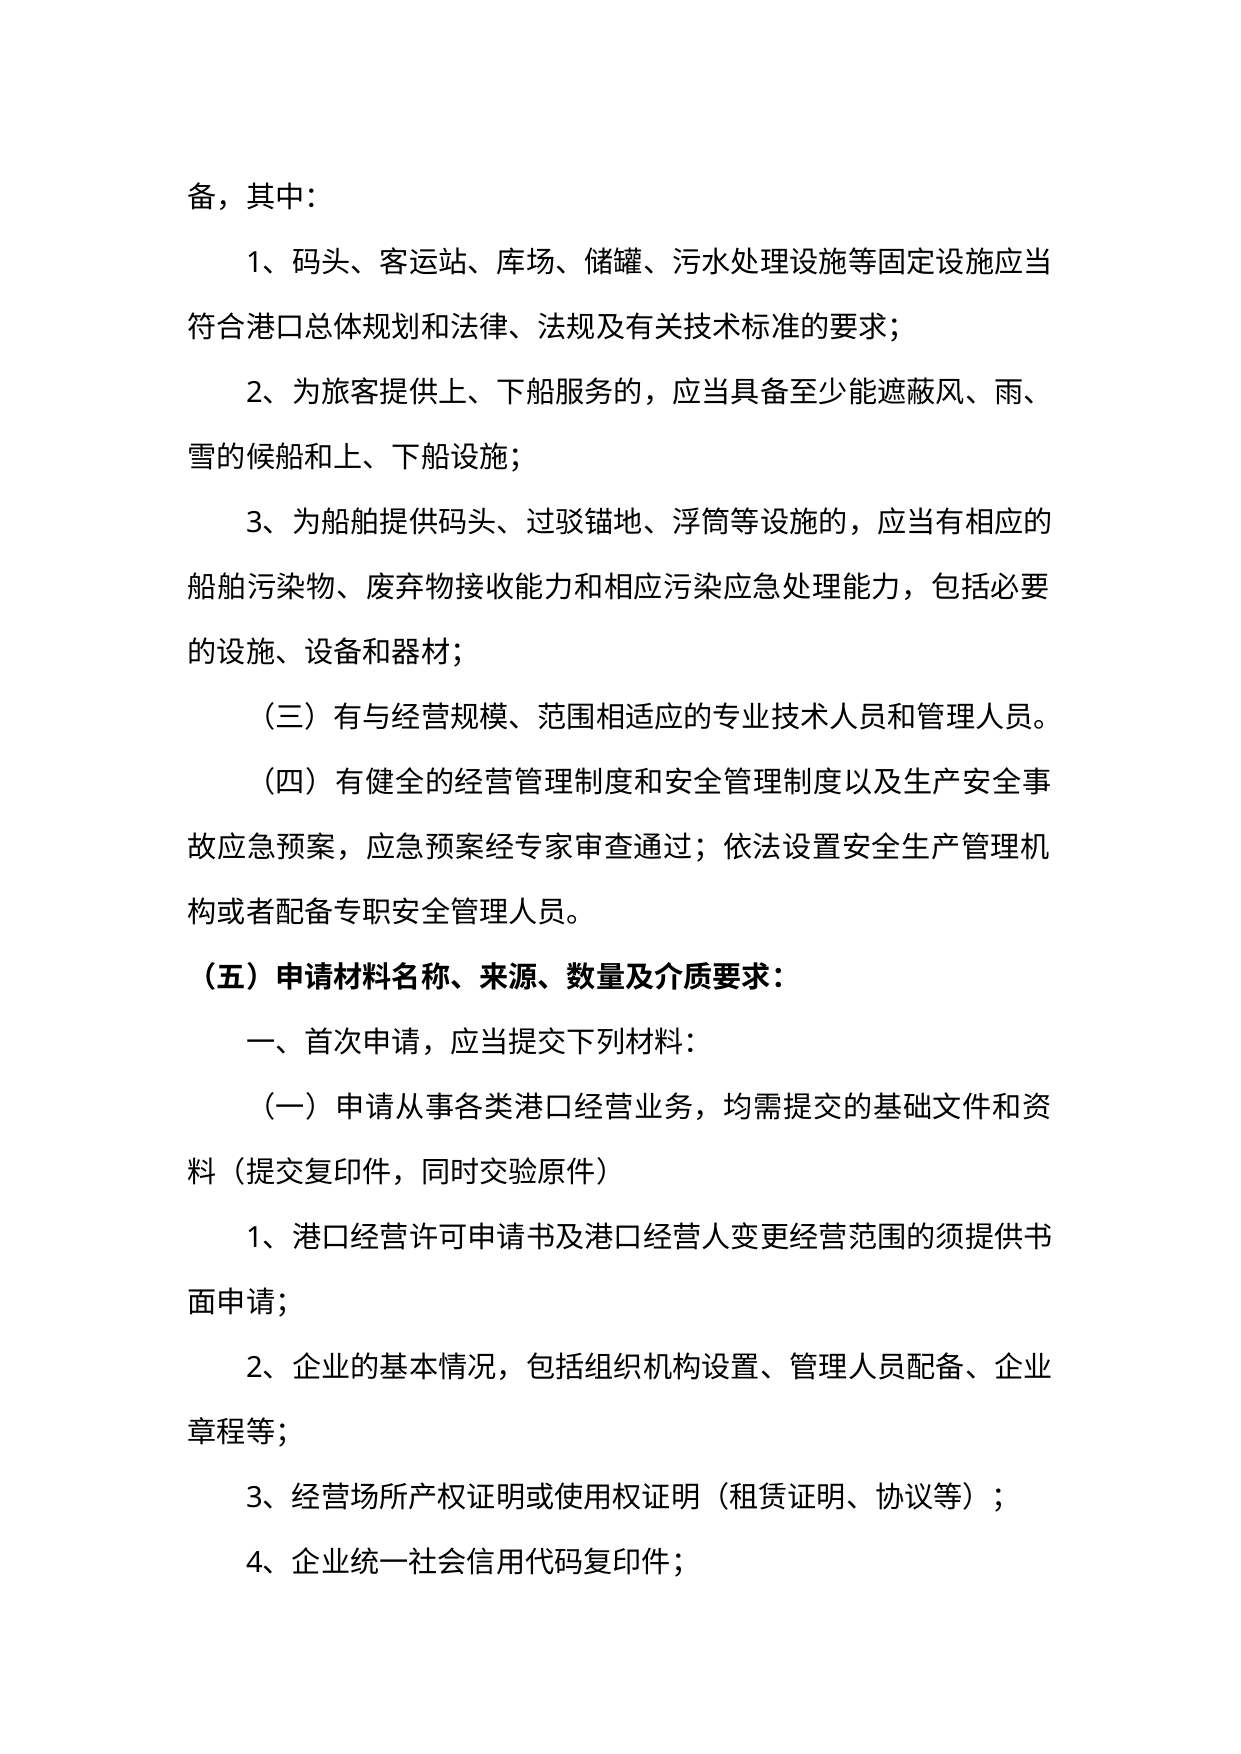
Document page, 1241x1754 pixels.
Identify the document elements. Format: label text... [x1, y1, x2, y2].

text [187, 162, 1053, 227]
text 3、经营场所产权证明或使用权证明（租赁证明、协议等）； [187, 1462, 1053, 1527]
text 1、港口经营许可申请书及港口经营人变更经营范围的须提供书面申请； [187, 1202, 1053, 1332]
text 4、企业统一社会信用代码复印件； [187, 1527, 1053, 1592]
text （三）有与经营规模、范围相适应的专业技术人员和管理人员。 [187, 682, 1053, 747]
text 2、为旅客提供上、下船服务的，应当具备至少能遮蔽风、雨、雪的候船和上、下船设施； [187, 357, 1053, 487]
text （五）申请材料名称、来源、数量及介质要求： [187, 942, 1053, 1007]
text 3、为船舶提供码头、过驳锚地、浮筒等设施的，应当有相应的船舶污染物、废弃物接收能力和相应污染应急处理能力，包括必要的设施、设备和器材； [187, 487, 1053, 682]
text 2、企业的基本情况，包括组织机构设置、管理人员配备、企业章程等； [187, 1332, 1053, 1462]
text 1、码头、客运站、库场、储罐、污水处理设施等固定设施应当符合港口总体规划和法律、法规及有关技术标准的要求； [187, 227, 1053, 357]
text 一、首次申请，应当提交下列材料： [187, 1007, 1053, 1072]
text （一）申请从事各类港口经营业务，均需提交的基础文件和资料（提交复印件，同时交验原件） [187, 1072, 1053, 1202]
text （四）有健全的经营管理制度和安全管理制度以及生产安全事故应急预案，应急预案经专家审查通过；依法设置安全生产管理机构或者配备专职安全管理人员。 [187, 747, 1053, 942]
